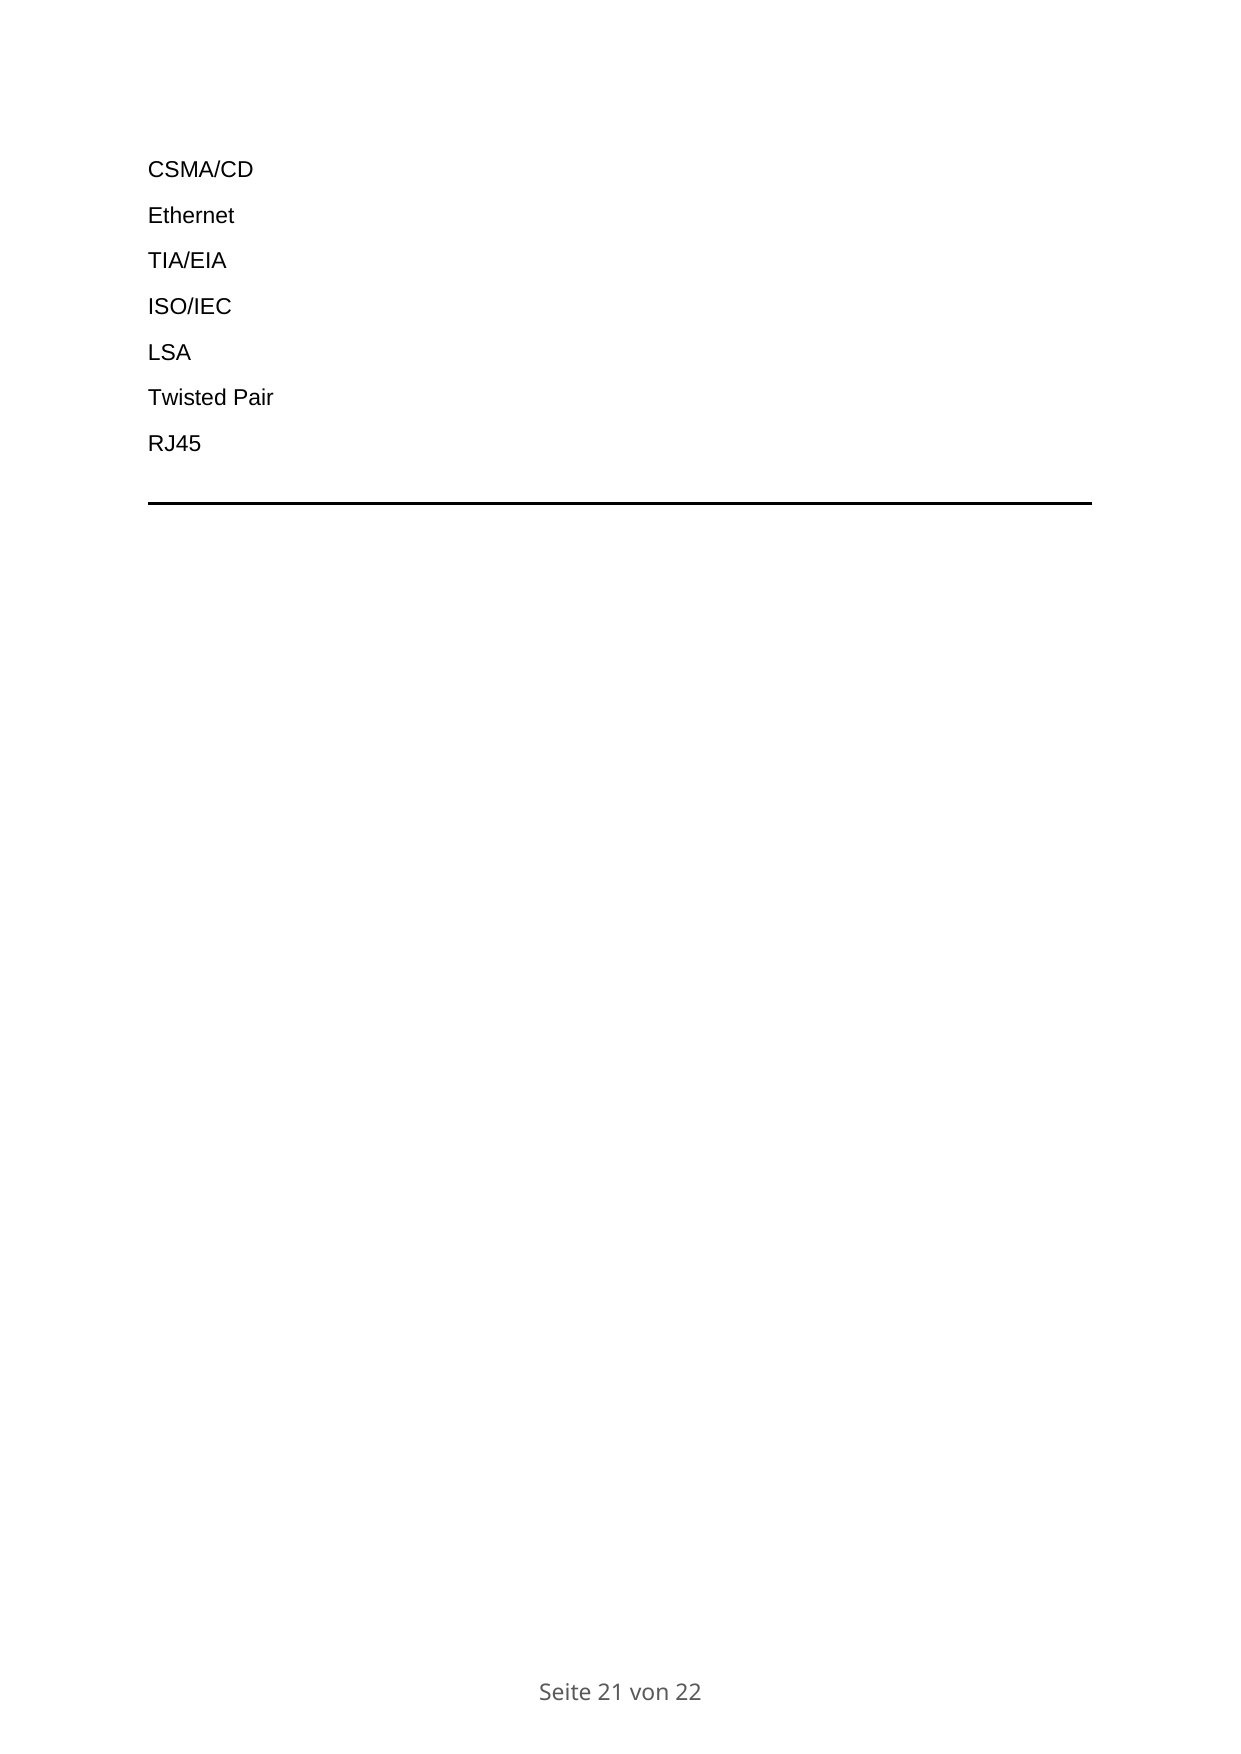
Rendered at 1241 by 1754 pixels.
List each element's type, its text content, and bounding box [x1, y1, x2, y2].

text CSMA/CD – Carrier Sense Multiple Access with Collission Detection [148, 154, 1092, 183]
text LSA – nicht Löten, Schrauben, Abisolieren [148, 337, 1092, 365]
text ISO/IEC – International Organisation for Standardization / International Electrotechnical Commission [148, 291, 1092, 320]
text Ethernet – weltweit übliches Übertragungsverfahren im LAN [148, 200, 1092, 229]
text RJ45 - übliche Steckverbindung im LAN [148, 428, 1092, 456]
text Twisted Pair – verdrilltes Adernpaar [148, 382, 1092, 411]
text TIA/EIA – Telecommunications Industry Association/ Electronic Industries Alliance [148, 246, 1092, 274]
